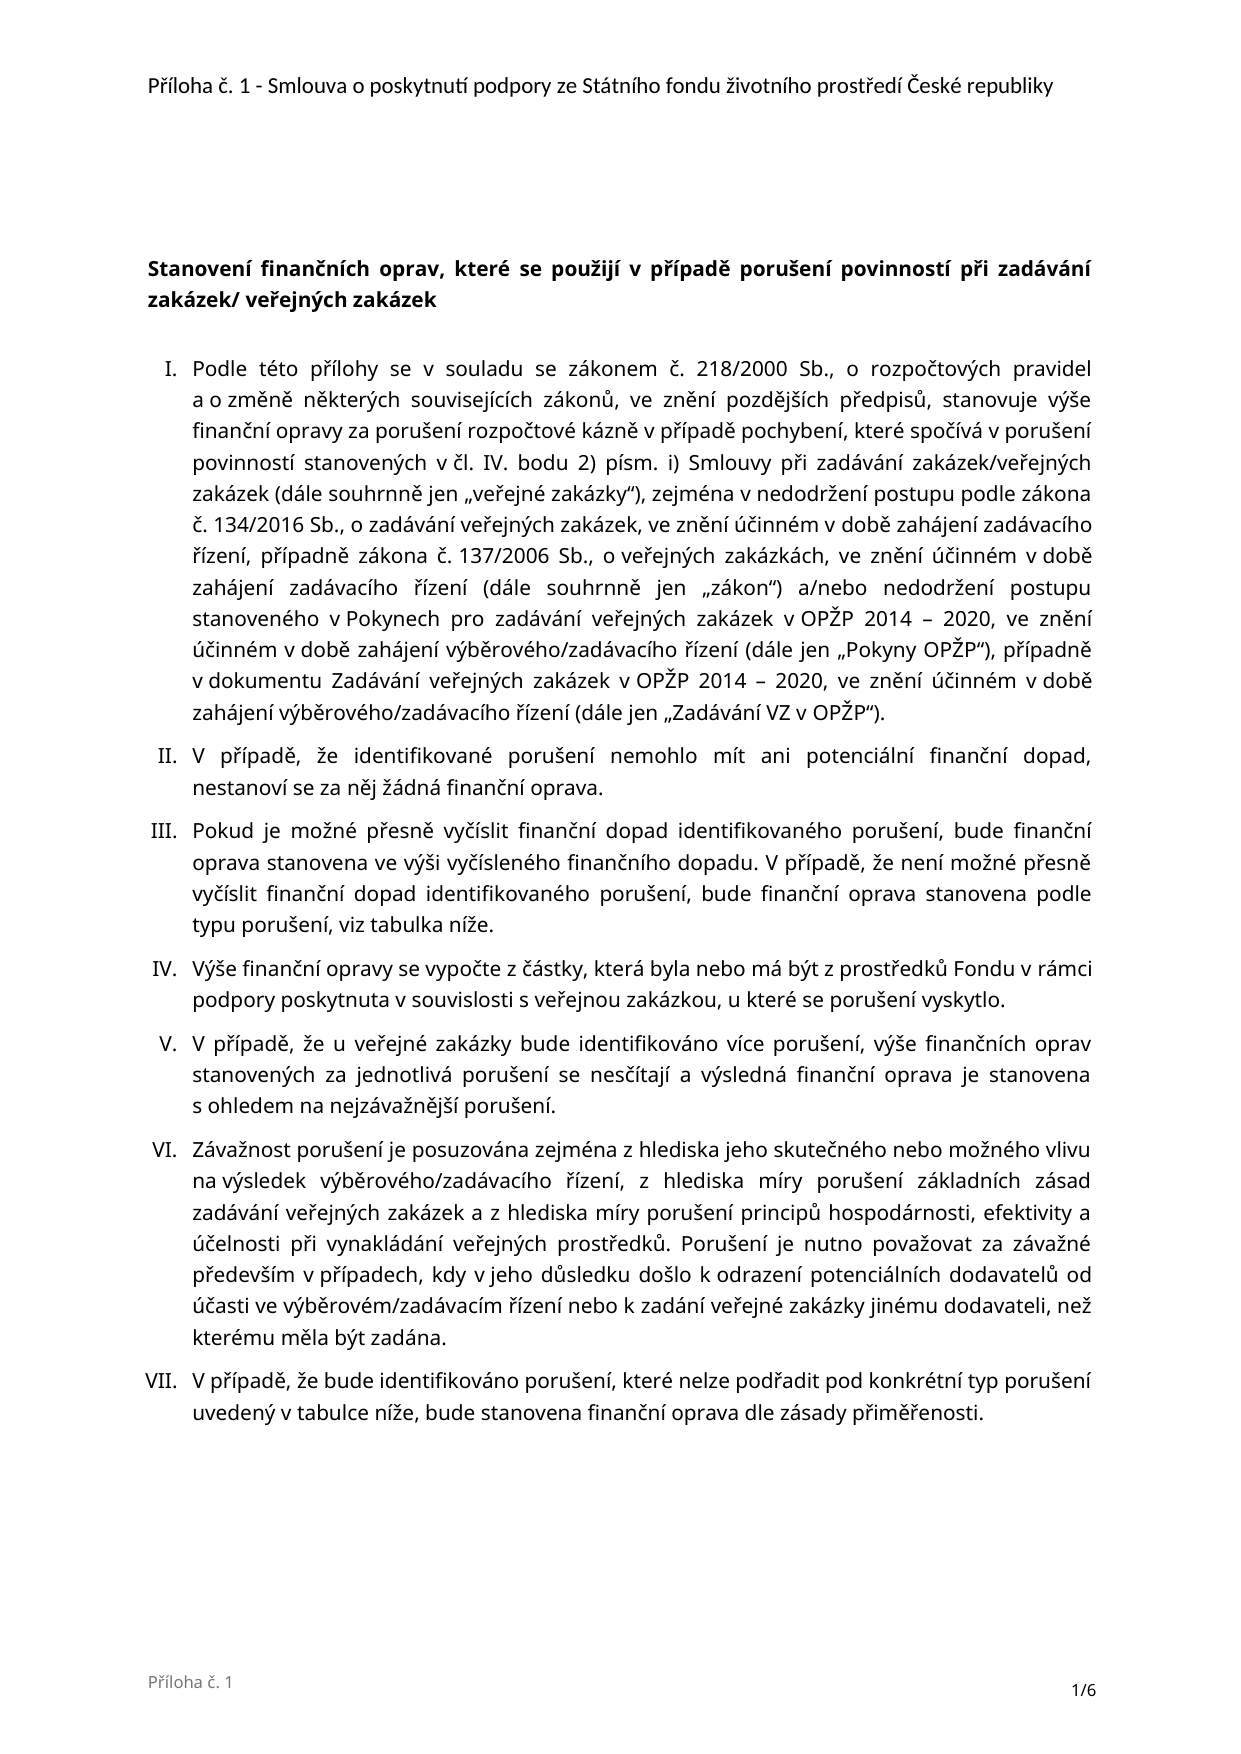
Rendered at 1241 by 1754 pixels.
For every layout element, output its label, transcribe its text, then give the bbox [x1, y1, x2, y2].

list V případě, že u veřejné zakázky bude identifikováno více porušení, výše finančních oprav stanovených za jednotlivá porušení se nesčítají a výsledná finanční oprava je stanovena s ohledem na nejzávažnější porušení. [177, 1029, 1092, 1120]
list V případě, že identifikované porušení nemohlo mít ani potenciální finanční dopad, nestanoví se za něj žádná finanční oprava. [177, 741, 1092, 801]
list Výše finanční opravy se vypočte z částky, která byla nebo má být z prostředků Fondu v rámci podpory poskytnuta v souvislosti s veřejnou zakázkou, u které se porušení vyskytlo. [177, 954, 1092, 1014]
list Pokud je možné přesně vyčíslit finanční dopad identifikovaného porušení, bude finanční oprava stanovena ve výši vyčísleného finančního dopadu. V případě, že není možné přesně vyčíslit finanční dopad identifikovaného porušení, bude finanční oprava stanovena podle typu porušení, viz tabulka níže. [177, 816, 1092, 939]
list Závažnost porušení je posuzována zejména z hlediska jeho skutečného nebo možného vlivu na výsledek výběrového/zadávacího řízení, z hlediska míry porušení základních zásad zadávání veřejných zakázek a z hlediska míry porušení principů hospodárnosti, efektivity a účelnosti při vynakládání veřejných prostředků. Porušení je nutno považovat za závažné především v případech, kdy v jeho důsledku došlo k odrazení potenciálních dodavatelů od účasti ve výběrovém/zadávacím řízení nebo k zadání veřejné zakázky jinému dodavateli, než kterému měla být zadána. [177, 1135, 1092, 1351]
list Podle této přílohy se v souladu se zákonem č. 218/2000 Sb., o rozpočtových pravidel a o změně některých souvisejících zákonů, ve znění pozdějších předpisů, stanovuje výše finanční opravy za porušení rozpočtové kázně v případě pochybení, které spočívá v porušení povinností stanovených v čl. IV. bodu 2) písm. i) Smlouvy při zadávání zakázek/veřejných zakázek (dále souhrnně jen „veřejné zakázky“), zejména v nedodržení postupu podle zákona č. 134/2016 Sb., o zadávání veřejných zakázek, ve znění účinném v době zahájení zadávacího řízení, případně zákona č. 137/2006 Sb., o veřejných zakázkách, ve znění účinném v době zahájení zadávacího řízení (dále souhrnně jen „zákon“) a/nebo nedodržení postupu stanoveného v Pokynech pro zadávání veřejných zakázek v OPŽP 2014 – 2020, ve znění účinném v době zahájení výběrového/zadávacího řízení (dále jen „Pokyny OPŽP“), případně v dokumentu Zadávání veřejných zakázek v OPŽP 2014 – 2020, ve znění účinném v době zahájení výběrového/zadávacího řízení (dále jen „Zadávání VZ v OPŽP“). [177, 354, 1092, 726]
title Stanovení finančních oprav, které se použijí v případě porušení povinností při zadávání zakázek/ veřejných zakázek [148, 254, 1092, 314]
list V případě, že bude identifikováno porušení, které nelze podřadit pod konkrétní typ porušení uvedený v tabulce níže, bude stanovena finanční oprava dle zásady přiměřenosti. [177, 1366, 1092, 1426]
